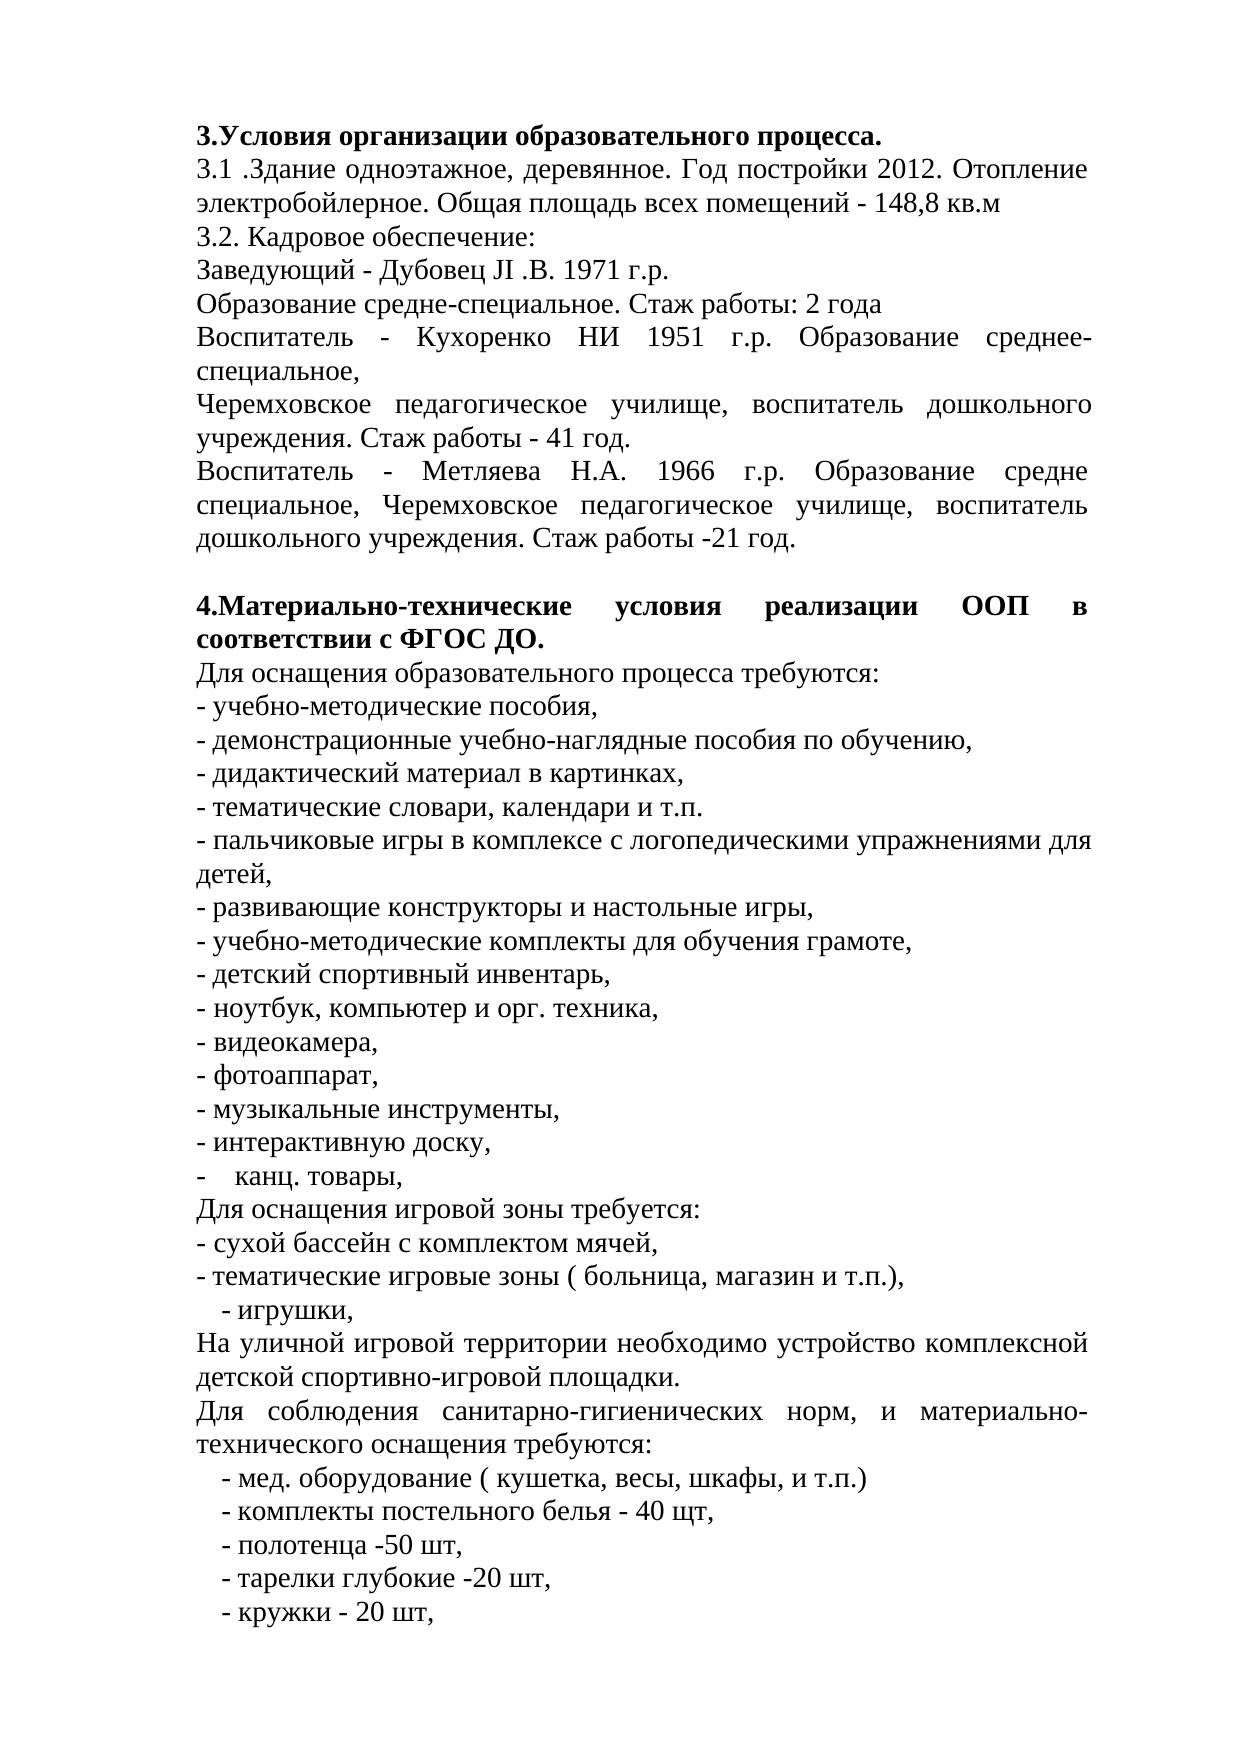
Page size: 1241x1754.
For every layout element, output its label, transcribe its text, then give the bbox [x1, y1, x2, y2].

list интерактивную доску, [196, 1124, 1093, 1158]
list ноутбук, компьютер и орг. техника, [196, 990, 1093, 1024]
list сухой бассейн с комплектом мячей, [196, 1225, 1093, 1258]
text Воспитатель - Кухоренко НИ .р. Образование среднее-специальное, [196, 319, 1093, 386]
list пальчиковые игры в комплексе с логопедическими упражнениями для детей, [196, 822, 1093, 889]
text 3.Условия организации образовательного процесса. [196, 118, 1088, 152]
text Черемховское педагогическое училище, воспитатель дошкольного учреждения. Стаж работы - 41 год. [196, 386, 1093, 453]
text 3.1 .Здание одноэтажное, деревянное. Год постройки 2012. Отопление электробойлерное. Общая площадь всех помещений - 148,8 кв.м [196, 152, 1088, 219]
text Воспитатель - Метляева Н.А. .р. Образование средне специальное, Черемховское педагогическое училище, воспитатель дошкольного учреждения. Стаж работы -21 год. [196, 453, 1088, 554]
text Заведующий - Дубовец JI .В. .р. [196, 252, 1093, 286]
text Для оснащения игровой зоны требуется: [196, 1191, 1088, 1225]
text Образование средне-специальное. Стаж работы: 2 года [196, 286, 1093, 319]
list комплекты постельного белья - 40 щт, [221, 1493, 1093, 1527]
list учебно-методические пособия, [196, 688, 1093, 722]
list развивающие конструкторы и настольные игры, [196, 889, 1093, 923]
list мед. оборудование ( кушетка, весы, шкафы, и т.п.) [221, 1460, 1093, 1493]
text 3.2. Кадровое обеспечение: [196, 219, 1093, 252]
list дидактический материал в картинках, [196, 755, 1093, 789]
text Для оснащения образовательного процесса требуются: [196, 655, 1093, 688]
list учебно-методические комплекты для обучения грамоте, [196, 923, 1093, 957]
list кружки - 20 шт, [221, 1594, 1093, 1627]
list игрушки, [221, 1292, 1093, 1326]
list тематические словари, календари и т.п. [196, 789, 1093, 822]
list демонстрационные учебно-наглядные пособия по обучению, [196, 722, 1093, 755]
text Для соблюдения санитарно-гигиенических норм, и материально-технического оснащения требуются: [196, 1393, 1088, 1460]
list детский спортивный инвентарь, [196, 957, 1093, 990]
text 4.Материально-технические условия реализации ООП в соответствии с ФГОС ДО. [196, 588, 1088, 655]
list канц. товары, [196, 1158, 1088, 1191]
list видеокамера, [196, 1024, 1093, 1057]
list тематические игровые зоны ( больница, магазин и т.п.), [196, 1258, 1093, 1292]
text На уличной игровой территории необходимо устройство комплексной детской спортивно-игровой площадки. [196, 1326, 1088, 1393]
list полотенца -50 шт, [221, 1527, 1093, 1560]
list музыкальные инструменты, [196, 1091, 1093, 1124]
list тарелки глубокие -20 шт, [221, 1560, 1093, 1594]
list фотоаппарат, [196, 1057, 1093, 1091]
